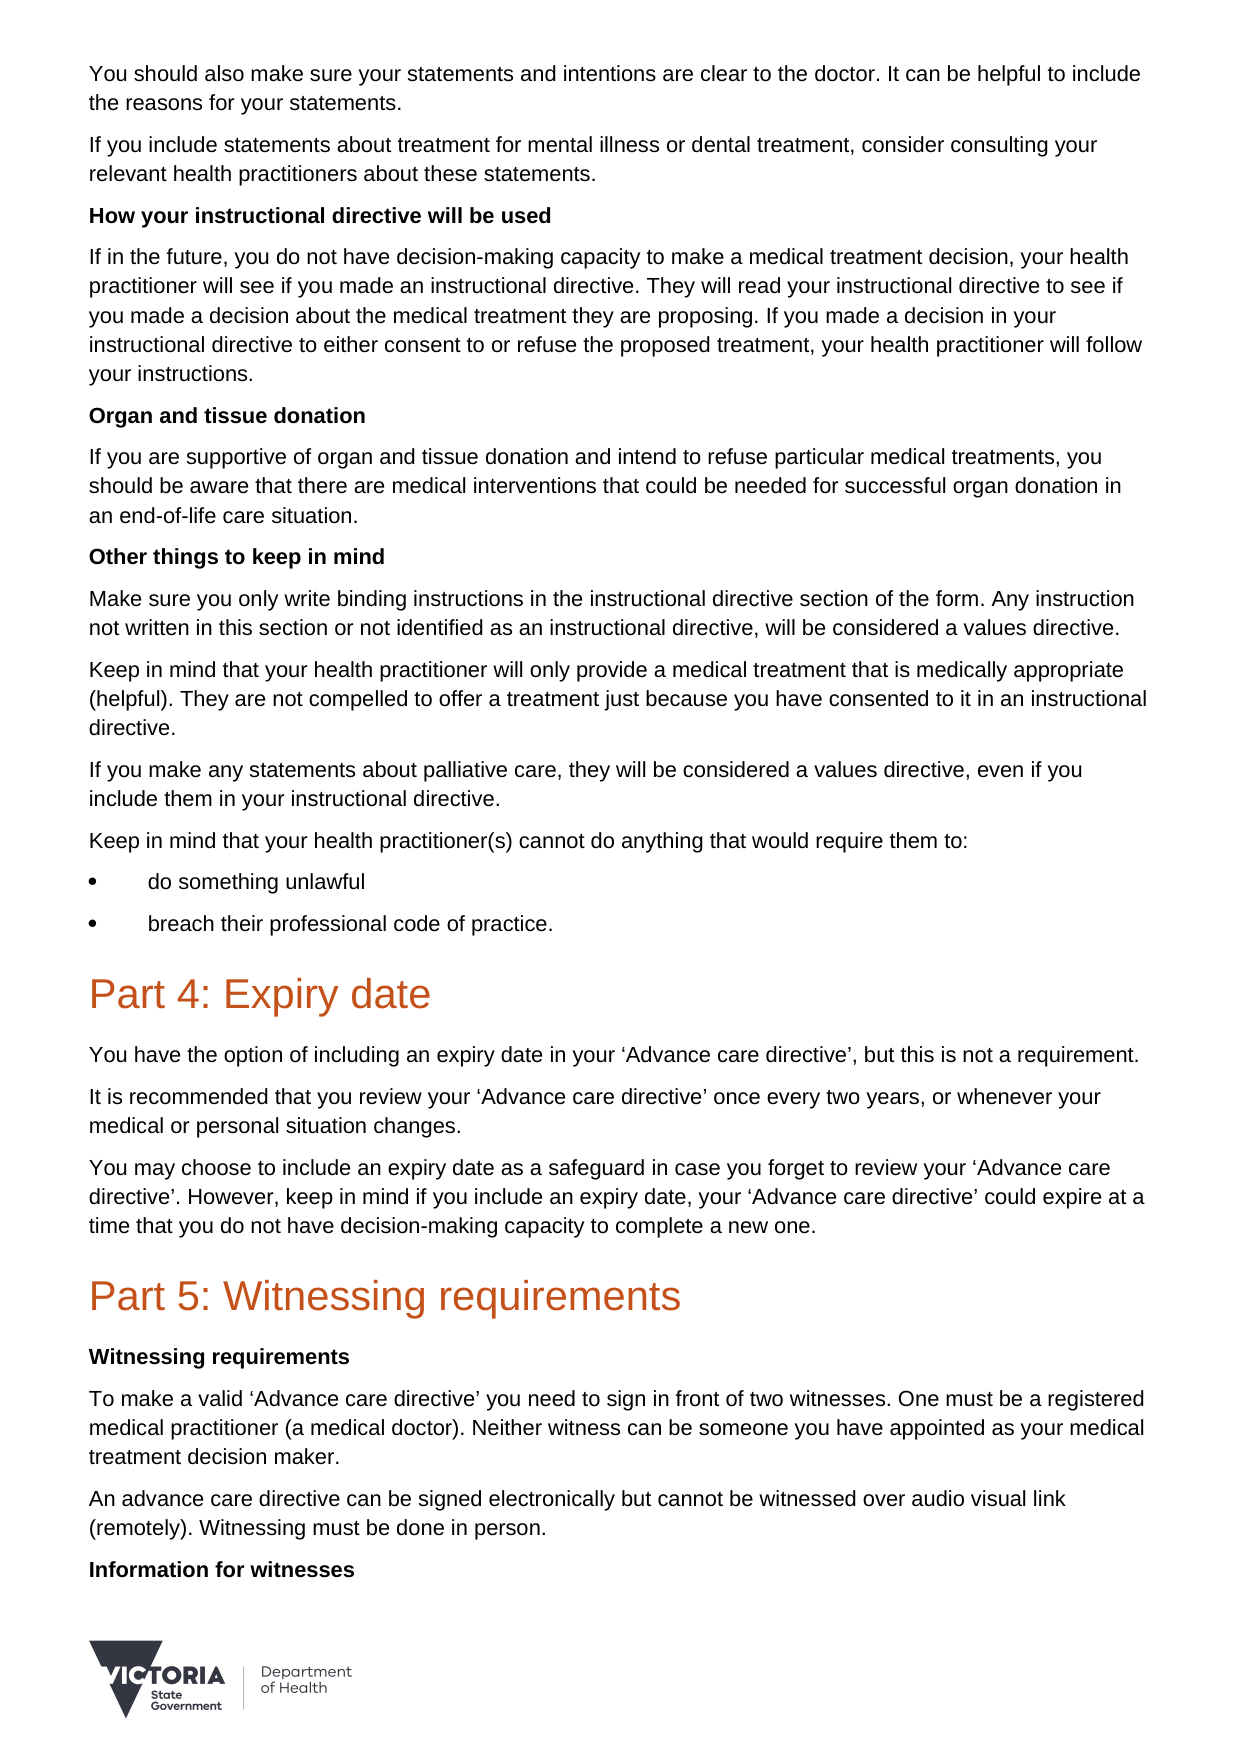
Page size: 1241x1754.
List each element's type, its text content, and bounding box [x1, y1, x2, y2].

text Organ and tissue donation [89, 399, 1152, 428]
text If in the future, you do not have decision-making capacity to make a medical treatment decision, your health practitioner will see if you made an instructional directive. They will read your instructional directive to see if you made a decision about the medical treatment they are proposing. If you made a decision in your instructional directive to either consent to or refuse the proposed treatment, your health practitioner will follow your instructions. [89, 240, 1152, 386]
text You have the option of including an expiry date in your ‘Advance care directive’, but this is not a requirement. [89, 1038, 1152, 1067]
text How your instructional directive will be used [89, 199, 1152, 228]
text To make a valid ‘Advance care directive’ you need to sign in front of two witnesses. One must be a registered medical practitioner (a medical doctor). Neither witness can be someone you have appointed as your medical treatment decision maker. [89, 1382, 1152, 1469]
picture [0, 1595, 1241, 1754]
text Make sure you only write binding instructions in the instructional directive section of the form. Any instruction not written in this section or not identified as an instructional directive, will be considered a values directive. [89, 582, 1152, 640]
text If you make any statements about palliative care, they will be considered a values directive, even if you include them in your instructional directive. [89, 753, 1152, 811]
text If you include statements about treatment for mental illness or dental treatment, consider consulting your relevant health practitioners about these statements. [89, 128, 1152, 186]
text Keep in mind that your health practitioner will only provide a medical treatment that is medically appropriate (helpful). They are not compelled to offer a treatment just because you have consented to it in an instructional directive. [89, 653, 1152, 740]
list breach their professional code of practice. [89, 907, 1152, 936]
text Keep in mind that your health practitioner(s) cannot do anything that would require them to: [89, 824, 1152, 853]
text You should also make sure your statements and intentions are clear to the doctor. It can be helpful to include the reasons for your statements. [89, 57, 1152, 115]
subtitle Part 5: Witnessing requirements [89, 1272, 1152, 1319]
text It is recommended that you review your ‘Advance care directive’ once every two years, or whenever your medical or personal situation changes. [89, 1080, 1152, 1138]
text If you are supportive of organ and tissue donation and intend to refuse particular medical treatments, you should be aware that there are medical interventions that could be needed for successful organ donation in an end-of-life care situation. [89, 440, 1152, 528]
text An advance care directive can be signed electronically but cannot be witnessed over audio visual link (remotely). Witnessing must be done in person. [89, 1482, 1152, 1540]
text Other things to keep in mind [89, 540, 1152, 569]
text You may choose to include an expiry date as a safeguard in case you forget to review your ‘Advance care directive’. However, keep in mind if you include an expiry date, your ‘Advance care directive’ could expire at a time that you do not have decision-making capacity to complete a new one. [89, 1151, 1152, 1238]
text Information for witnesses [89, 1553, 1152, 1582]
subtitle Part 4: Expiry date [89, 969, 1152, 1017]
list do something unlawful [89, 865, 1152, 894]
text Witnessing requirements [89, 1340, 1152, 1369]
